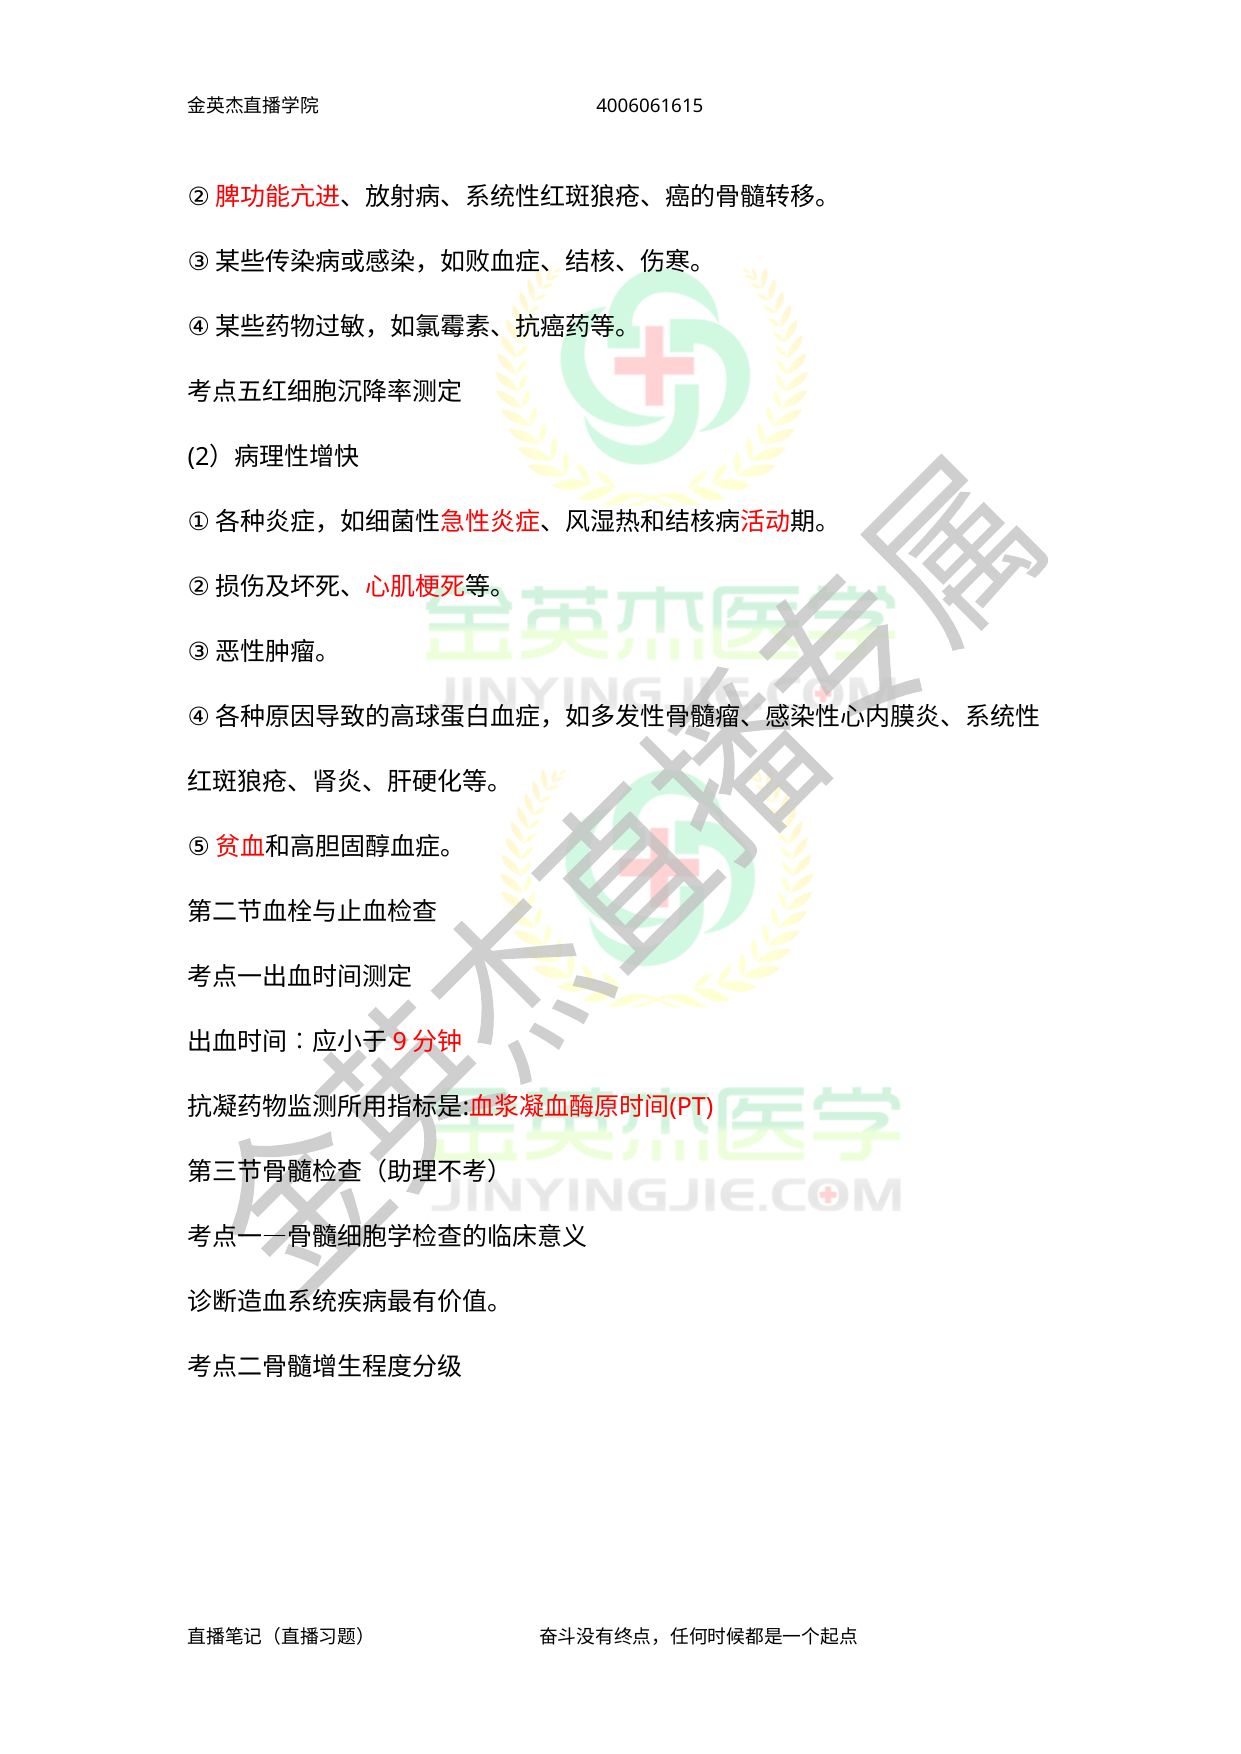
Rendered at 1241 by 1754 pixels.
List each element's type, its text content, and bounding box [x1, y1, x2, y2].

text 考点一出血时间测定 [187, 942, 1053, 1007]
text ④某些药物过敏，如氯霉素、抗癌药等。 [187, 292, 1053, 357]
text (2）病理性增快 [187, 422, 1053, 487]
text ③恶性肿瘤。 [187, 617, 1053, 682]
text ④各种原因导致的高球蛋白血症，如多发性骨髓瘤、感染性心内膜炎、系统性 [187, 682, 1053, 747]
text 抗凝药物监测所用指标是:血浆凝血酶原时间(PT) [187, 1072, 1053, 1137]
text 出血时间︰应小于9分钟 [187, 1007, 1053, 1072]
text 考点五红细胞沉降率测定 [187, 357, 1053, 422]
text 考点二骨髓增生程度分级 [187, 1332, 1053, 1397]
text ②损伤及坏死、心肌梗死等。 [187, 552, 1053, 617]
text 第三节骨髓检查（助理不考） [187, 1137, 1053, 1202]
text 考点一―骨髓细胞学检查的临床意义 [187, 1202, 1053, 1267]
text 红斑狼疮、肾炎、肝硬化等。 [187, 747, 1053, 812]
text ①各种炎症，如细菌性急性炎症、风湿热和结核病活动期。 [187, 487, 1053, 552]
text 第二节血栓与止血检查 [187, 877, 1053, 942]
text ②脾功能亢进、放射病、系统性红斑狼疮、癌的骨髓转移。 [187, 162, 1053, 227]
text ③某些传染病或感染，如败血症、结核、伤寒。 [187, 227, 1053, 292]
text 诊断造血系统疾病最有价值。 [187, 1267, 1053, 1332]
text ⑤贫血和高胆固醇血症。 [187, 812, 1053, 877]
